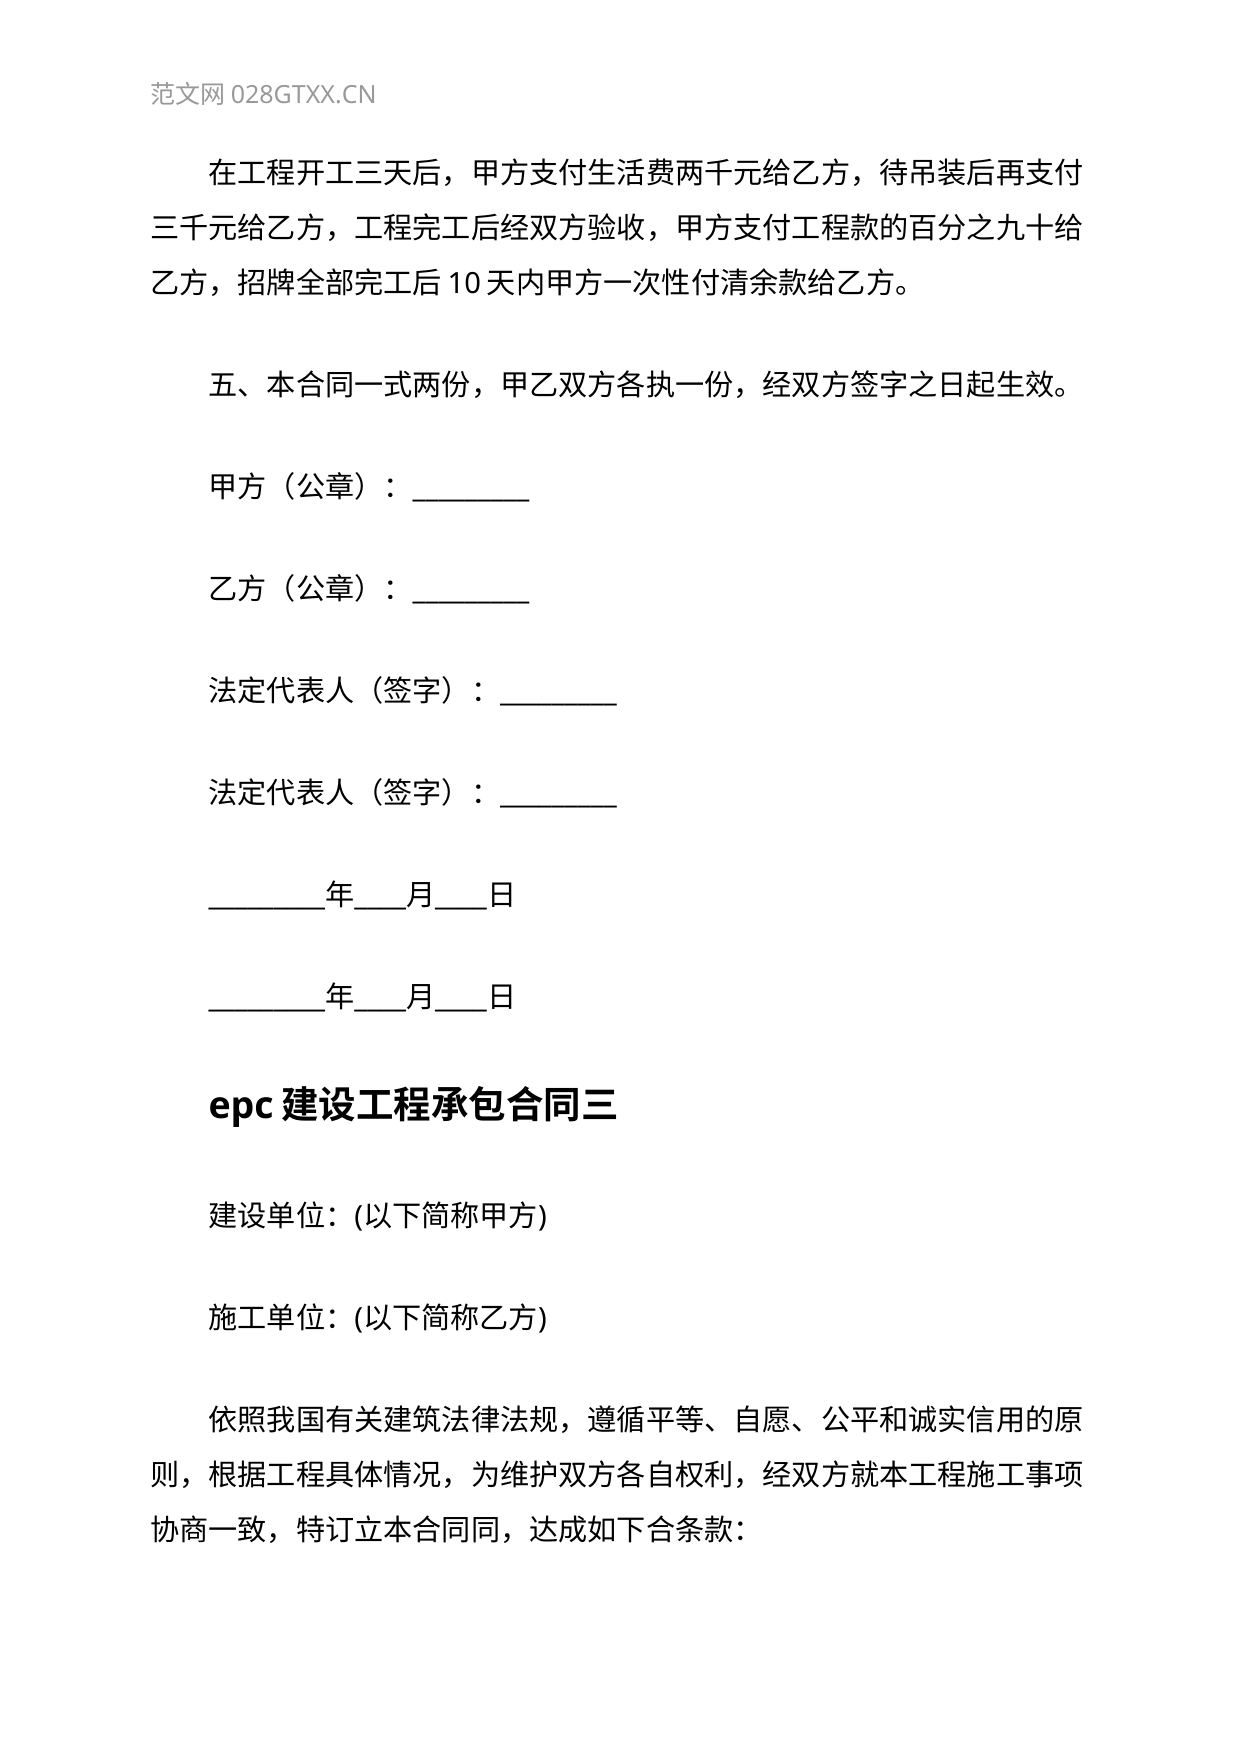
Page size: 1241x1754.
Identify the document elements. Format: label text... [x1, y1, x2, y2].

text 依照我国有关建筑法律法规，遵循平等、自愿、公平和诚实信用的原则，根据工程具体情况，为维护双方各自权利，经双方就本工程施工事项协商一致，特订立本合同同，达成如下合条款： [150, 1397, 1090, 1549]
text 甲方（公章）：_________ [150, 463, 1090, 506]
text _________年____月____日 [150, 871, 1090, 914]
text 施工单位：(以下简称乙方) [150, 1295, 1090, 1337]
text 在工程开工三天后，甲方支付生活费两千元给乙方，待吊装后再支付三千元给乙方，工程完工后经双方验收，甲方支付工程款的百分之九十给乙方，招牌全部完工后10天内甲方一次性付清余款给乙方。 [150, 150, 1090, 302]
text 乙方（公章）：_________ [150, 566, 1090, 608]
text 法定代表人（签字）：_________ [150, 667, 1090, 710]
text epc建设工程承包合同三 [150, 1075, 1090, 1130]
text 五、本合同一式两份，甲乙双方各执一份，经双方签字之日起生效。 [150, 362, 1090, 404]
text 法定代表人（签字）：_________ [150, 769, 1090, 812]
text 建设单位：(以下简称甲方) [150, 1193, 1090, 1235]
text _________年____月____日 [150, 973, 1090, 1016]
